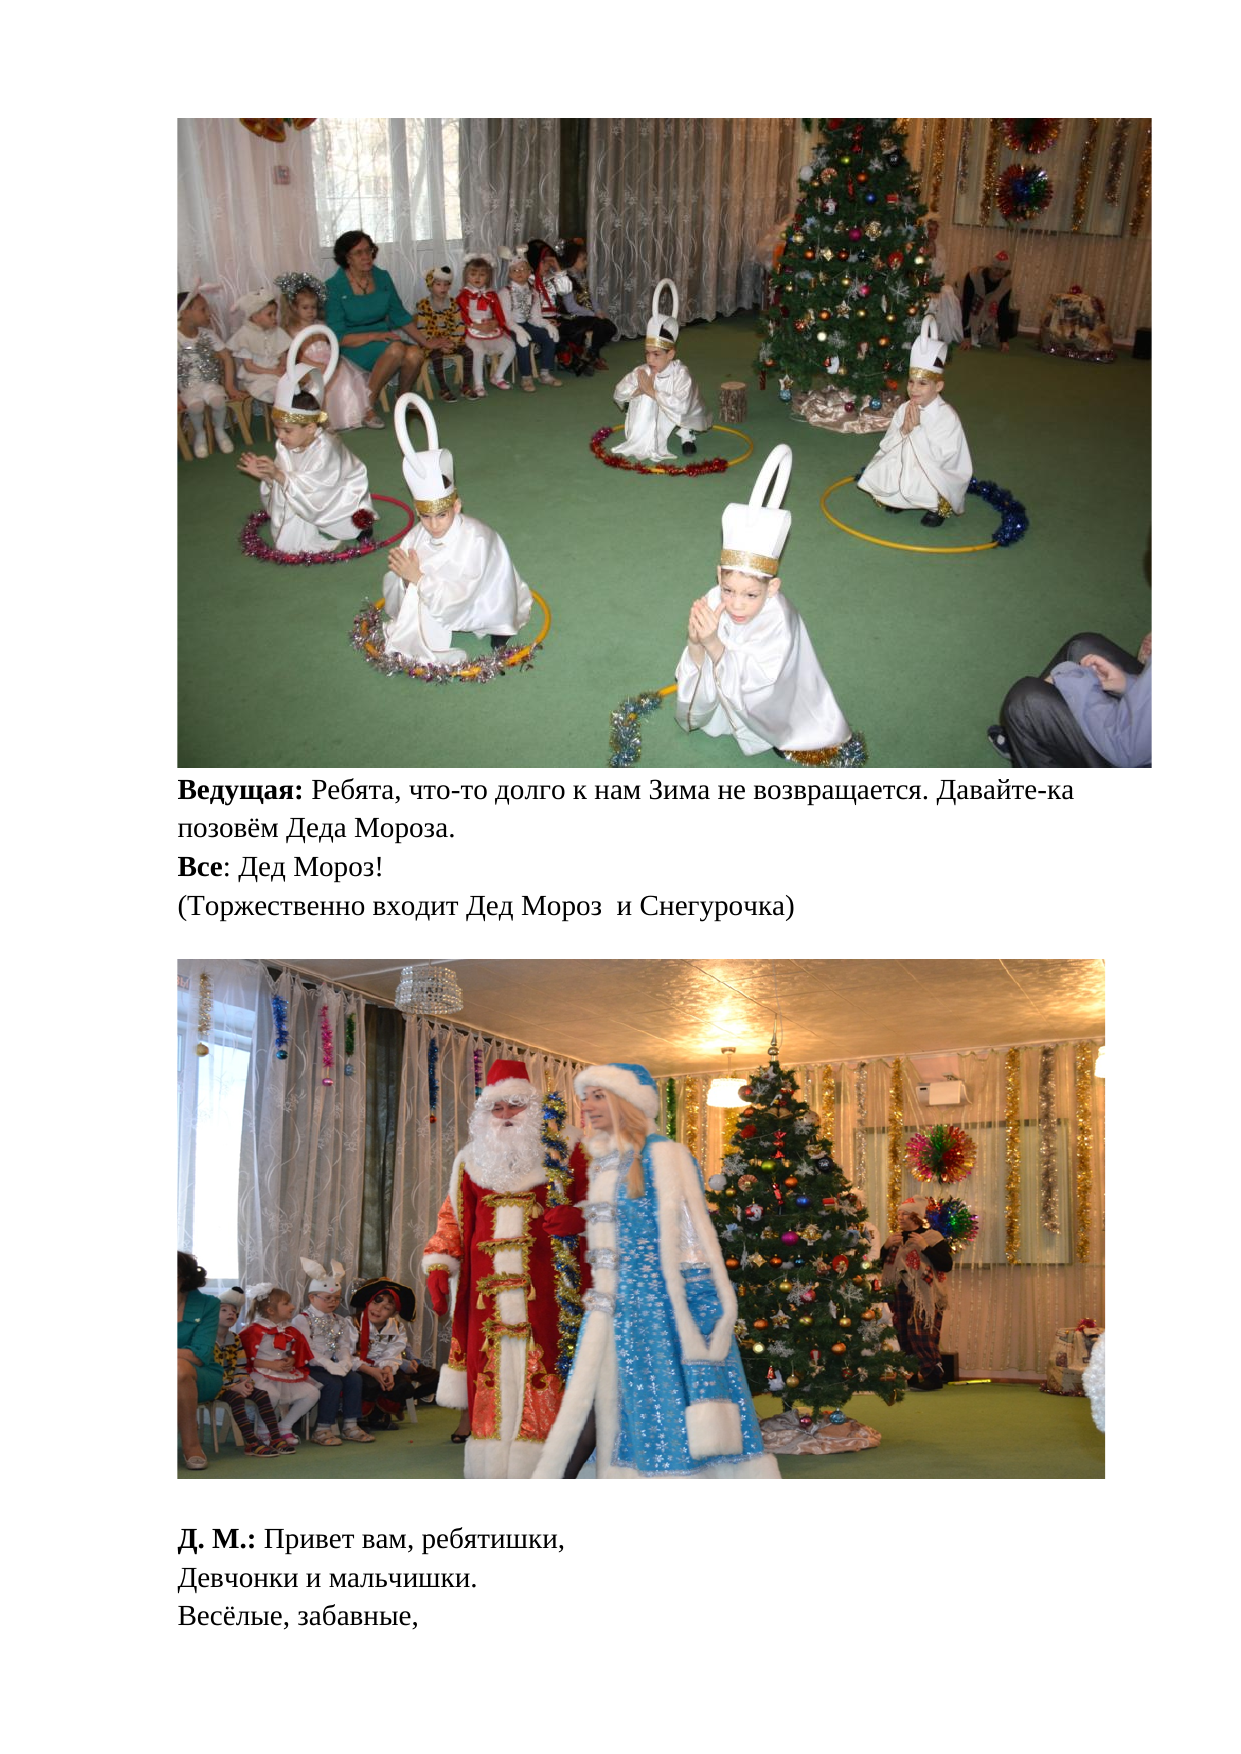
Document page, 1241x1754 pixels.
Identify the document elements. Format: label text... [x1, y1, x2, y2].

text Д. М.: Привет вам, ребятишки, [177, 1521, 1152, 1555]
picture [177, 959, 1106, 1479]
text Весёлые, забавные, [177, 1598, 1152, 1632]
text Ведущая: Ребята, что-то долго к нам Зима не возвращается. Давайте-ка позовём Деда Мороза. [177, 772, 1152, 844]
text (Торжественно входит Дед Мороз и Снегурочка) [177, 888, 1152, 921]
picture [177, 118, 1152, 768]
text Девчонки и мальчишки. [177, 1560, 1152, 1593]
text Все: Дед Мороз! [177, 849, 1152, 883]
